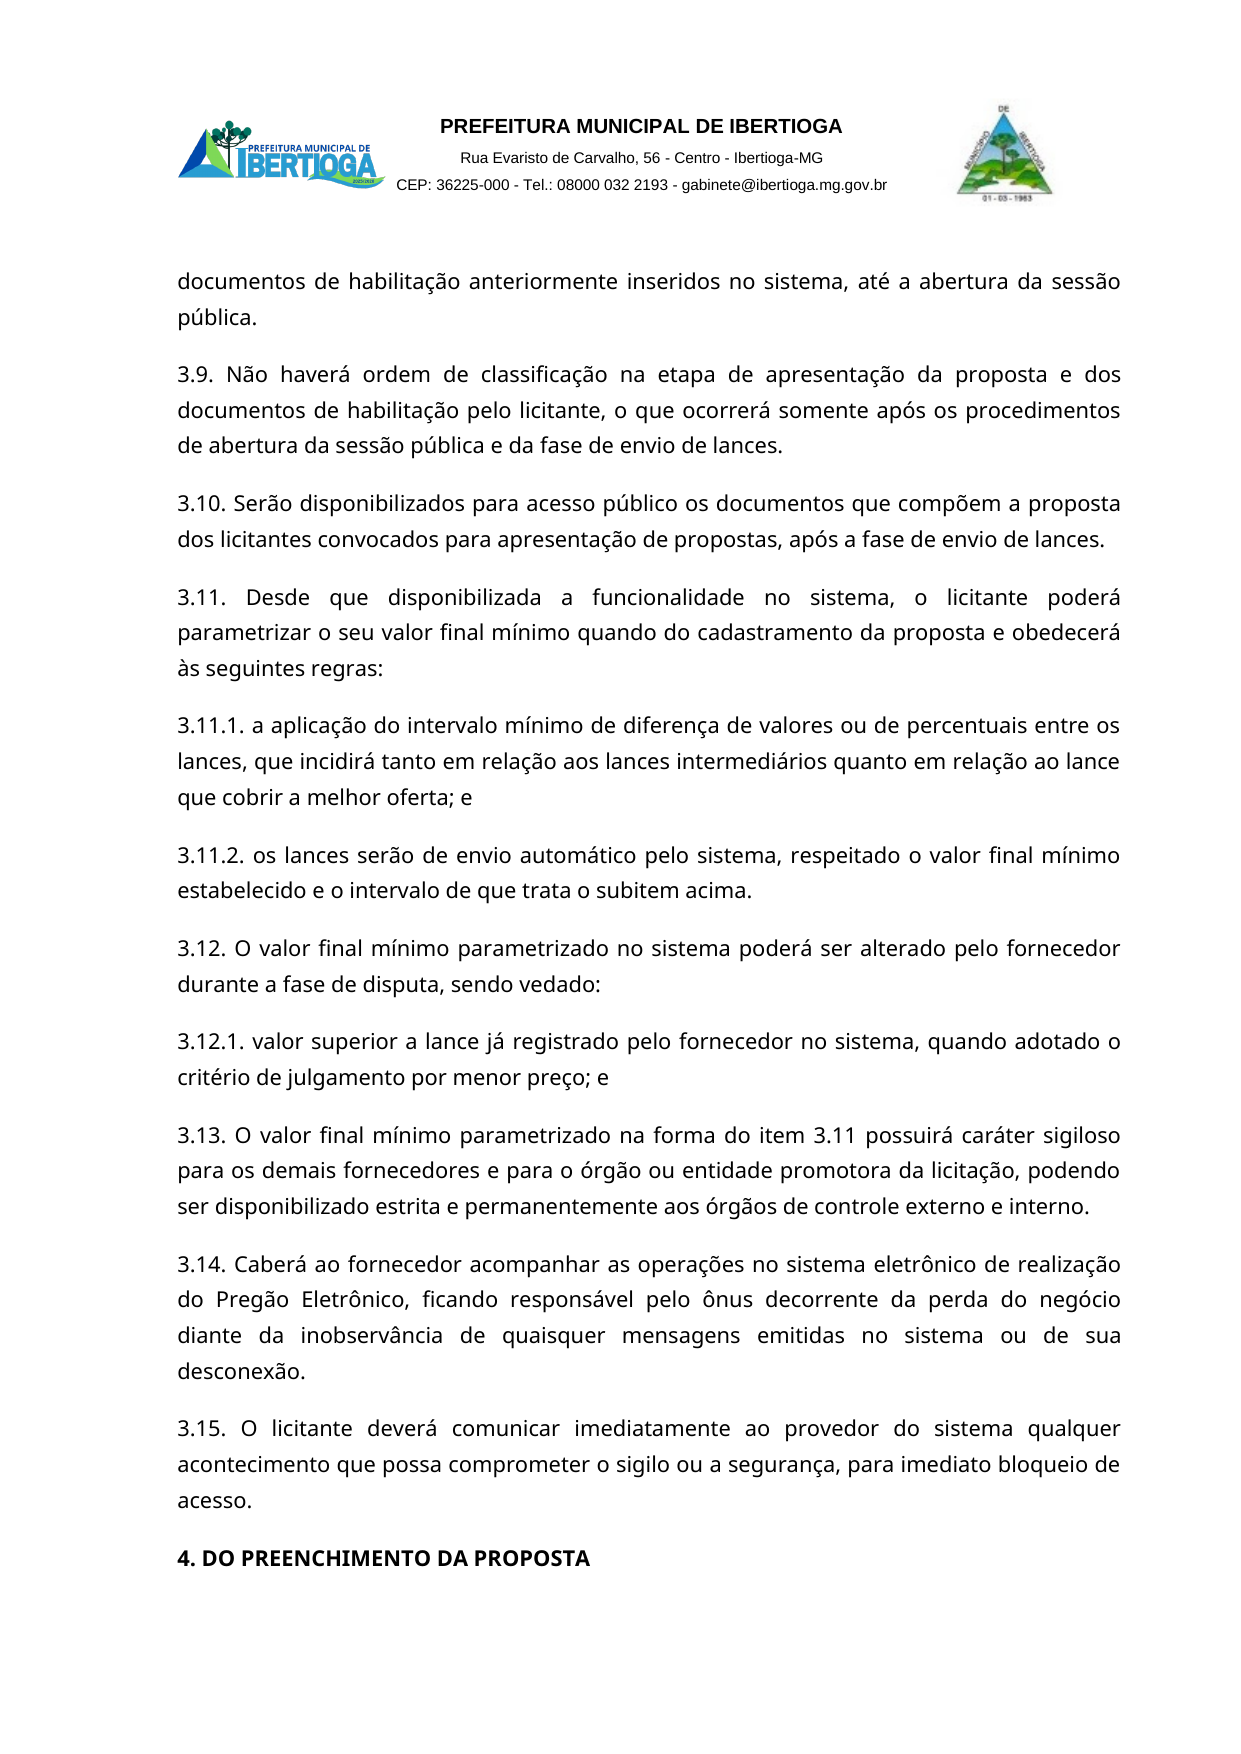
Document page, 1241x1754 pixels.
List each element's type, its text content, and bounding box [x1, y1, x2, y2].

text 3.14. Caberá ao fornecedor acompanhar as operações no sistema eletrônico de realização do Pregão Eletrônico, ficando responsável pelo ônus decorrente da perda do negócio diante da inobservância de quaisquer mensagens emitidas no sistema ou de sua desconexão. [177, 1350, 1122, 1386]
text 3.12. O valor final mínimo parametrizado no sistema poderá ser alterado pelo fornecedor durante a fase de disputa, sendo vedado: [177, 933, 1122, 998]
text 4. DO PREENCHIMENTO DA PROPOSTA [177, 1542, 1122, 1572]
text 3.14. Caberá ao fornecedor acompanhar as operações no sistema eletrônico de realização do Pregão Eletrônico, ficando responsável pelo ônus decorrente da perda do negócio diante da inobservância de quaisquer mensagens emitidas no sistema ou de sua desconexão. [177, 1249, 1122, 1284]
text 3.12.1. valor superior a lance já registrado pelo fornecedor no sistema, quando adotado o critério de julgamento por menor preço; e [177, 1026, 1122, 1092]
text 3.9. Não haverá ordem de classificação na etapa de apresentação da proposta e dos documentos de habilitação pelo licitante, o que ocorrerá somente após os procedimentos de abertura da sessão pública e da fase de envio de lances. [177, 359, 1122, 460]
text 3.15. O licitante deverá comunicar imediatamente ao provedor do sistema qualquer acontecimento que possa comprometer o sigilo ou a segurança, para imediato bloqueio de acesso. [177, 1413, 1122, 1515]
text 3.13. O valor final mínimo parametrizado na forma do item 3.11 possuirá caráter sigiloso para os demais fornecedores e para o órgão ou entidade promotora da licitação, podendo ser disponibilizado estrita e permanentemente aos órgãos de controle externo e interno. [177, 1119, 1122, 1221]
text 3.11.2. os lances serão de envio automático pelo sistema, respeitado o valor final mínimo estabelecido e o intervalo de que trata o subitem acima. [177, 839, 1122, 905]
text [177, 266, 1122, 331]
text 3.11.1. a aplicação do intervalo mínimo de diferença de valores ou de percentuais entre os lances, que incidirá tanto em relação aos lances intermediários quanto em relação ao lance que cobrir a melhor oferta; e [177, 711, 1122, 812]
text 3.10. Serão disponibilizados para acesso público os documentos que compõem a proposta dos licitantes convocados para apresentação de propostas, após a fase de envio de lances. [177, 488, 1122, 554]
text 3.11. Desde que disponibilizada a funcionalidade no sistema, o licitante poderá parametrizar o seu valor final mínimo quando do cadastramento da proposta e obedecerá às seguintes regras: [177, 581, 1122, 683]
